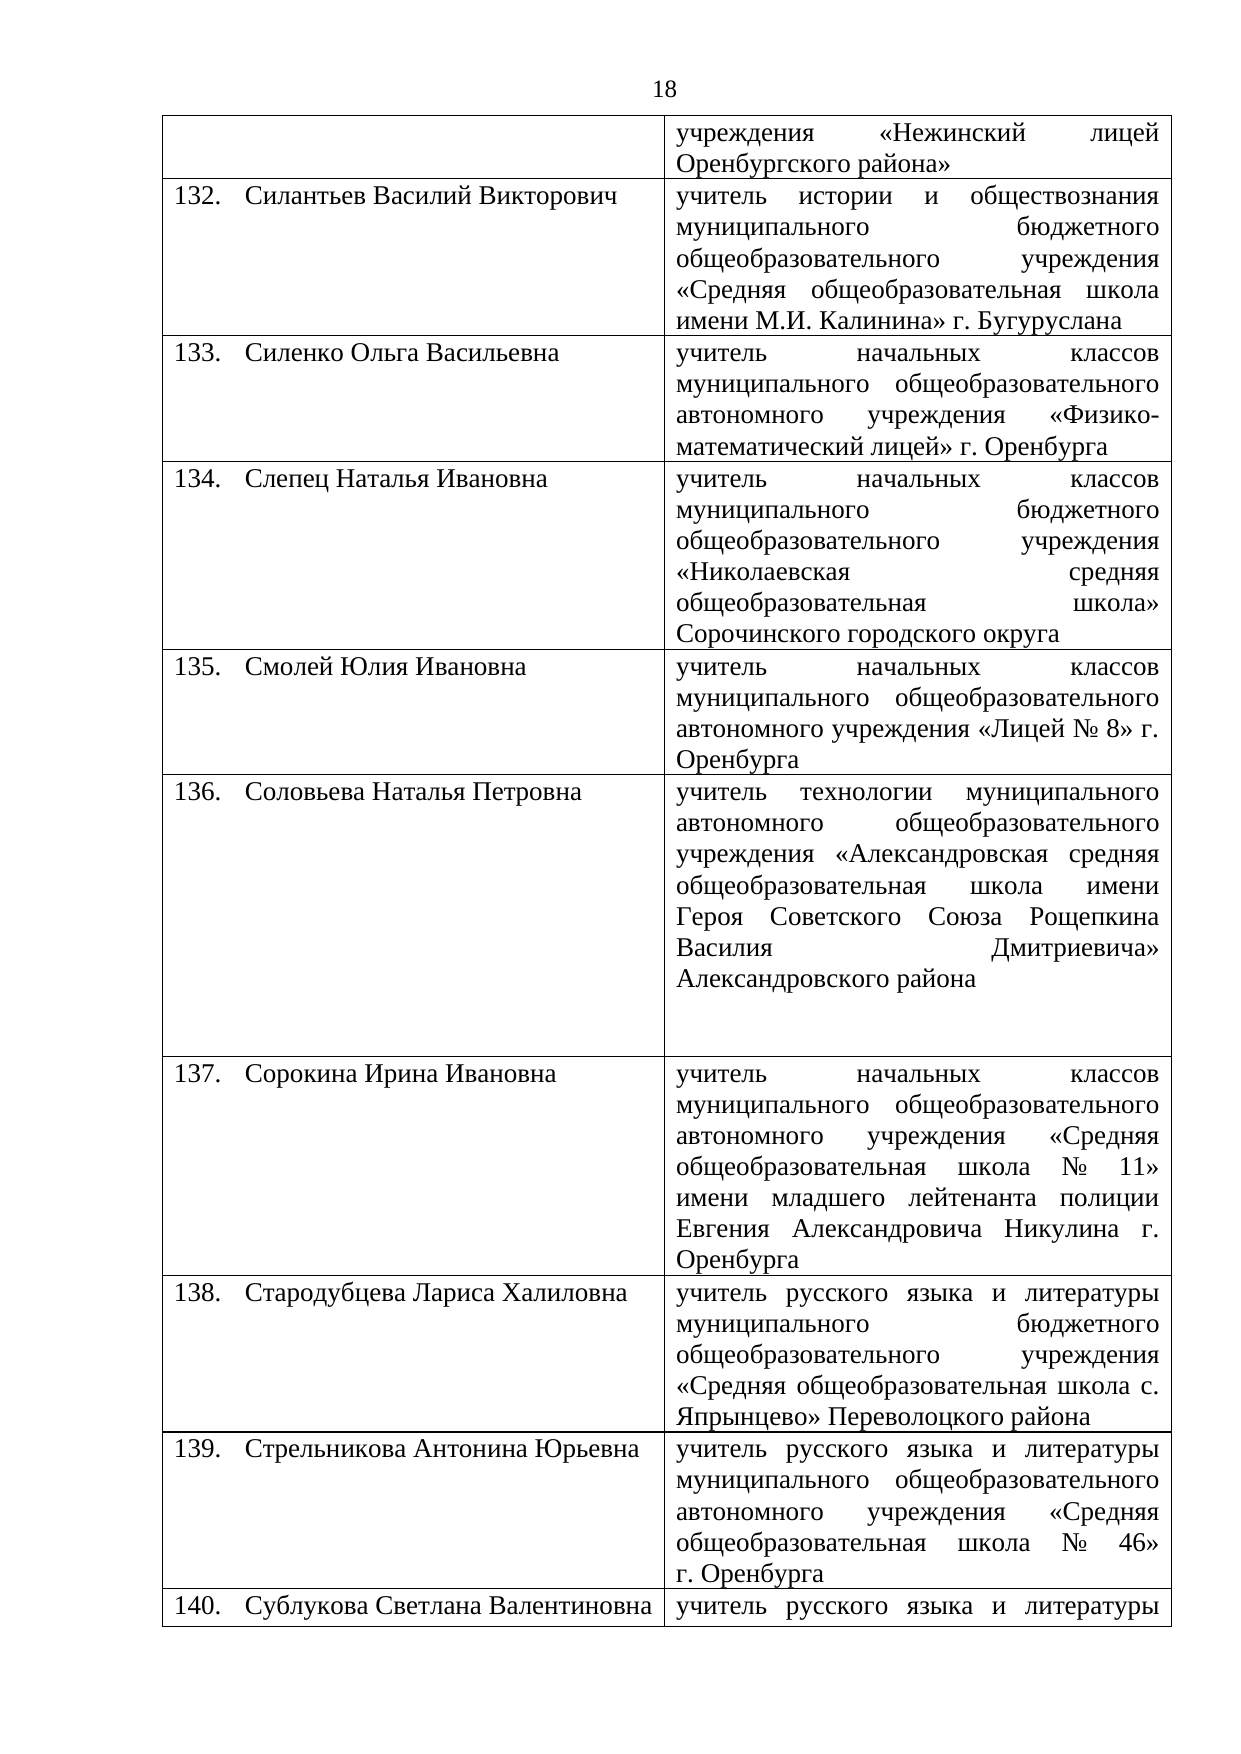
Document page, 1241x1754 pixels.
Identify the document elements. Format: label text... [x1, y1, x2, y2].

table_cell учитель русского языка и литературы муниципального бюджетного общеобразовательного учреждения «Средняя общеобразовательная школа с. Япрынцево» Переволоцкого района [665, 1276, 1171, 1431]
table_cell [163, 116, 233, 178]
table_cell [665, 116, 1171, 178]
table_cell учитель начальных классов муниципального общеобразовательного автономного учреждения «Средняя общеобразовательная школа № 11» имени младшего лейтенанта полиции Евгения Александровича Никулина г. Оренбурга [665, 1057, 1171, 1275]
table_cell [233, 1589, 664, 1626]
table_cell Силантьев Василий Викторович [233, 179, 664, 335]
table_cell [163, 179, 233, 335]
table_cell [163, 775, 233, 1056]
table_cell учитель начальных классов муниципального общеобразовательного автономного учреждения «Лицей № 8» г. Оренбурга [665, 650, 1171, 774]
table_cell учитель истории и обществознания муниципального бюджетного общеобразовательного учреждения «Средняя общеобразовательная школа имени М.И. Калинина» г. Бугуруслана [665, 179, 1171, 335]
table_cell учитель начальных классов муниципального общеобразовательного автономного учреждения «Физико-математический лицей» г. Оренбурга [665, 336, 1171, 461]
table_cell Сорокина Ирина Ивановна [233, 1057, 664, 1275]
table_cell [665, 1589, 1171, 1626]
table_cell Слепец Наталья Ивановна [233, 462, 664, 649]
table_cell [163, 462, 233, 649]
table_cell Силенко Ольга Васильевна [233, 336, 664, 461]
table_cell [163, 650, 233, 774]
table_cell учитель технологии муниципального автономного общеобразовательного учреждения «Александровская средняя общеобразовательная школа имени Героя Советского Союза Рощепкина Василия Дмитриевича» Александровского района [665, 775, 1171, 1056]
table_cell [233, 116, 664, 178]
table_cell Стрельникова Антонина Юрьевна [233, 1433, 664, 1588]
table_cell [163, 1057, 233, 1275]
table_cell [163, 1276, 233, 1431]
table_cell [163, 1433, 233, 1588]
table_cell [163, 1589, 233, 1626]
table_cell [163, 336, 233, 461]
table_cell Смолей Юлия Ивановна [233, 650, 664, 774]
table_cell учитель начальных классов муниципального бюджетного общеобразовательного учреждения «Николаевская средняя общеобразовательная школа» Сорочинского городского округа [665, 462, 1171, 649]
table_cell Стародубцева Лариса Халиловна [233, 1276, 664, 1431]
table_cell Соловьева Наталья Петровна [233, 775, 664, 1056]
table_cell учитель русского языка и литературы муниципального общеобразовательного автономного учреждения «Средняя общеобразовательная школа № 46» г. Оренбурга [665, 1433, 1171, 1588]
